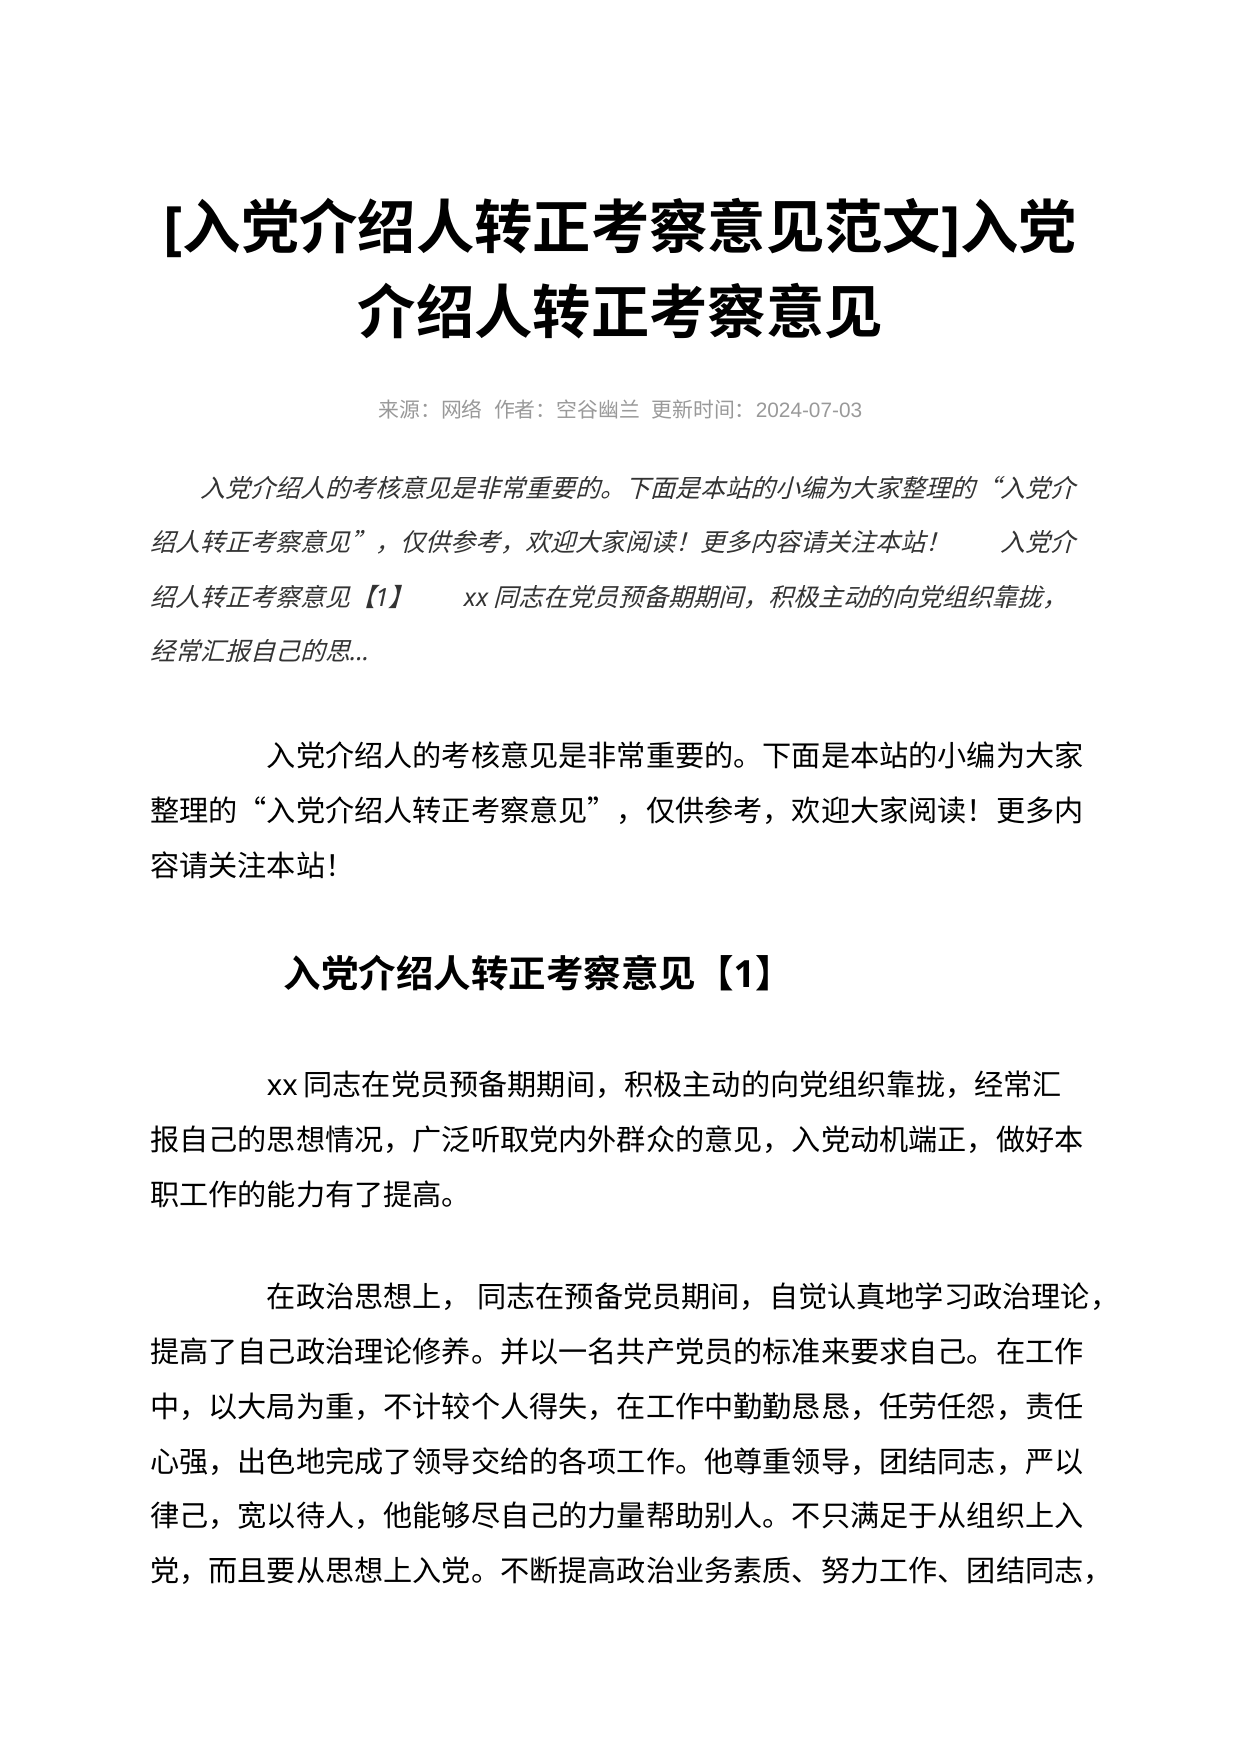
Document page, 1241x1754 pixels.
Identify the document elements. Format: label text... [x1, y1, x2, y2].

subtitle [入党介绍人转正考察意见范文]入党介绍人转正考察意见 [150, 181, 1090, 351]
text 入党介绍人转正考察意见【1】 [150, 944, 1090, 999]
text xx同志在党员预备期期间，积极主动的向党组织靠拢，经常汇报自己的思想情况，广泛听取党内外群众的意见，入党动机端正，做好本职工作的能力有了提高。 [150, 1062, 1090, 1214]
text 来源：网络 作者：空谷幽兰 更新时间：2024-07-03 [150, 397, 1090, 421]
text 入党介绍人的考核意见是非常重要的。下面是本站的小编为大家整理的“入党介绍人转正考察意见”，仅供参考，欢迎大家阅读！更多内容请关注本站！ [150, 733, 1090, 885]
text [150, 1273, 1090, 1590]
text 入党介绍人的考核意见是非常重要的。下面是本站的小编为大家整理的“入党介绍人转正考察意见”，仅供参考，欢迎大家阅读！更多内容请关注本站！ 入党介绍人转正考察意见【1】 xx同志在党员预备期期间，积极主动的向党组织靠拢，经常汇报自己的思... [150, 468, 1090, 668]
